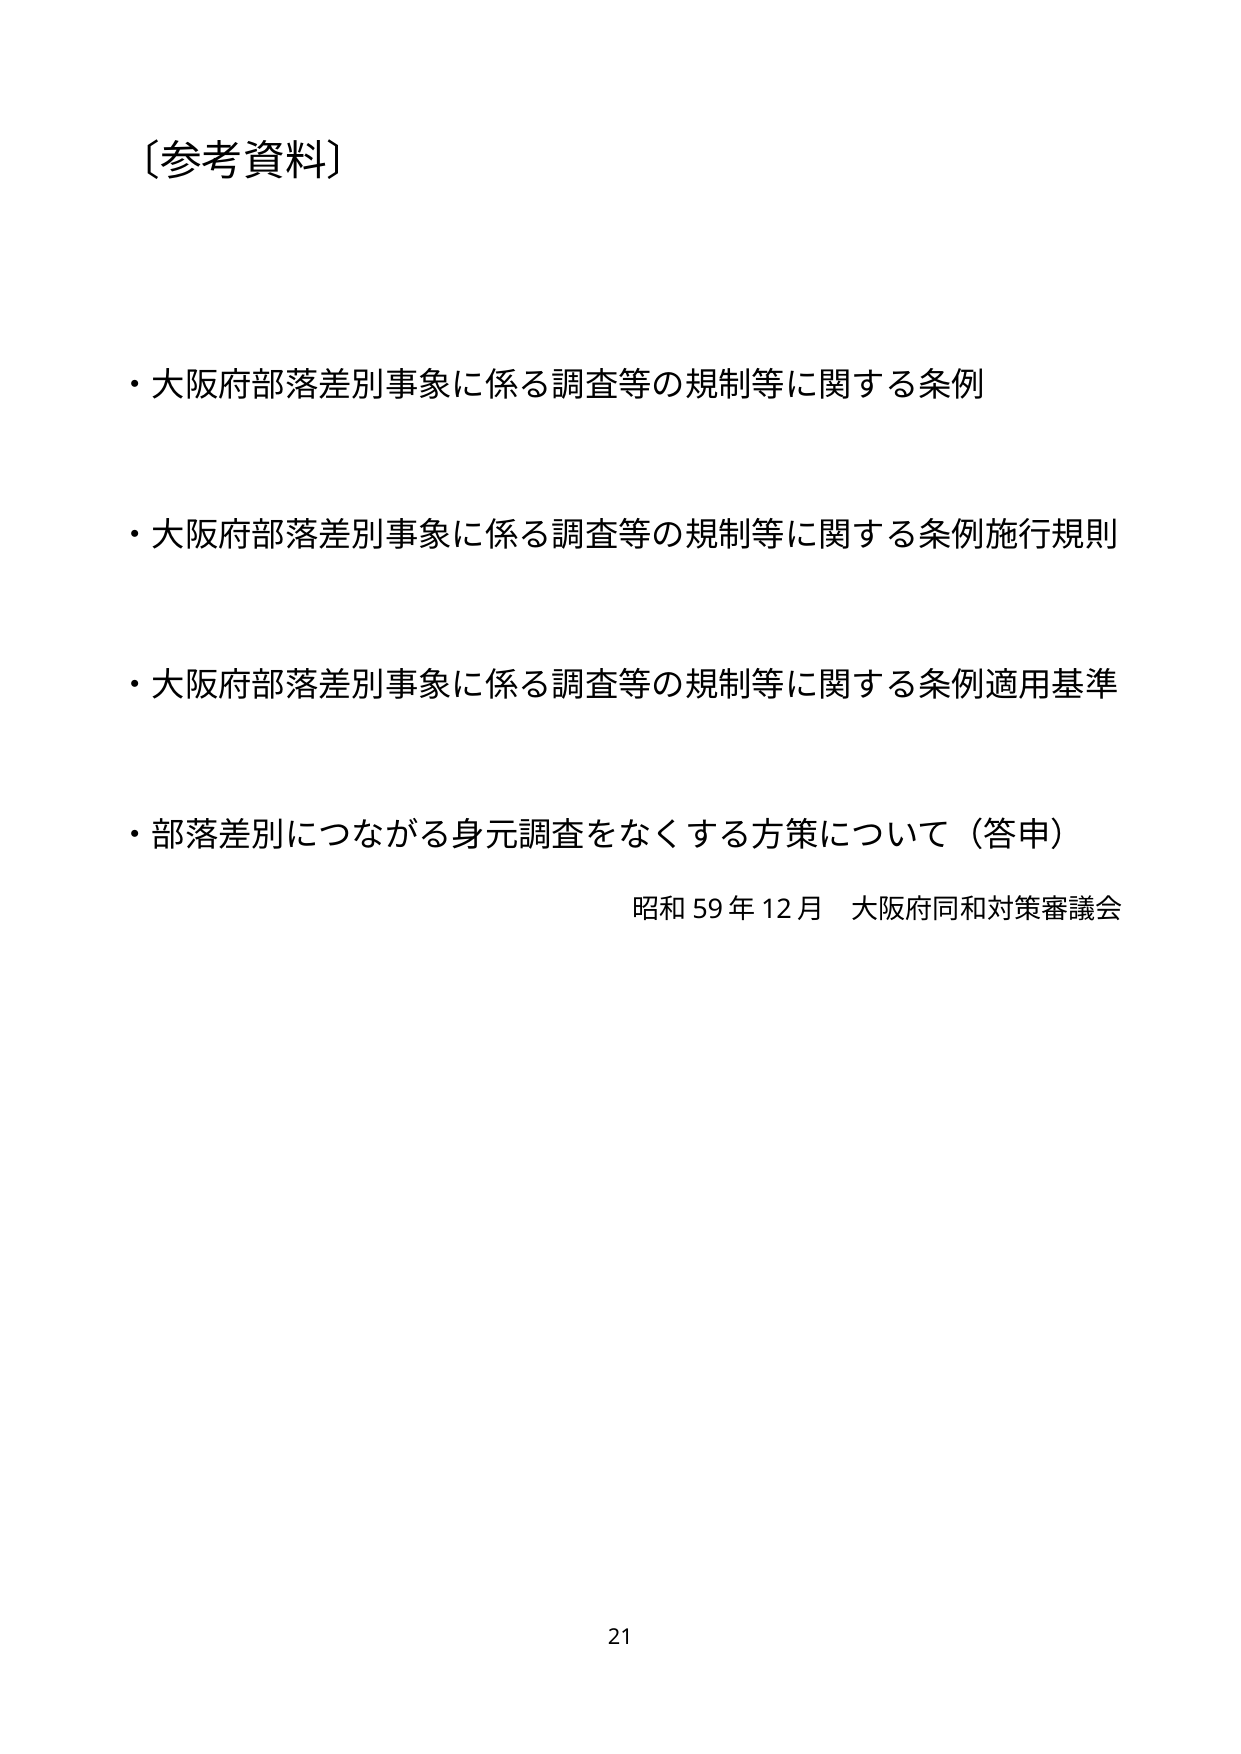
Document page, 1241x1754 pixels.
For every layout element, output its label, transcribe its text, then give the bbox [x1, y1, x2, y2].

text 昭和59年12月 大阪府同和対策審議会 [118, 869, 1122, 944]
text ・部落差別につながる身元調査をなくする方策について（答申） [118, 794, 1122, 869]
text 〔参考資料〕 [118, 119, 1122, 194]
text ・大阪府部落差別事象に係る調査等の規制等に関する条例施行規則 [118, 494, 1122, 569]
text ・大阪府部落差別事象に係る調査等の規制等に関する条例適用基準 [118, 644, 1122, 719]
text ・大阪府部落差別事象に係る調査等の規制等に関する条例 [118, 344, 1122, 419]
